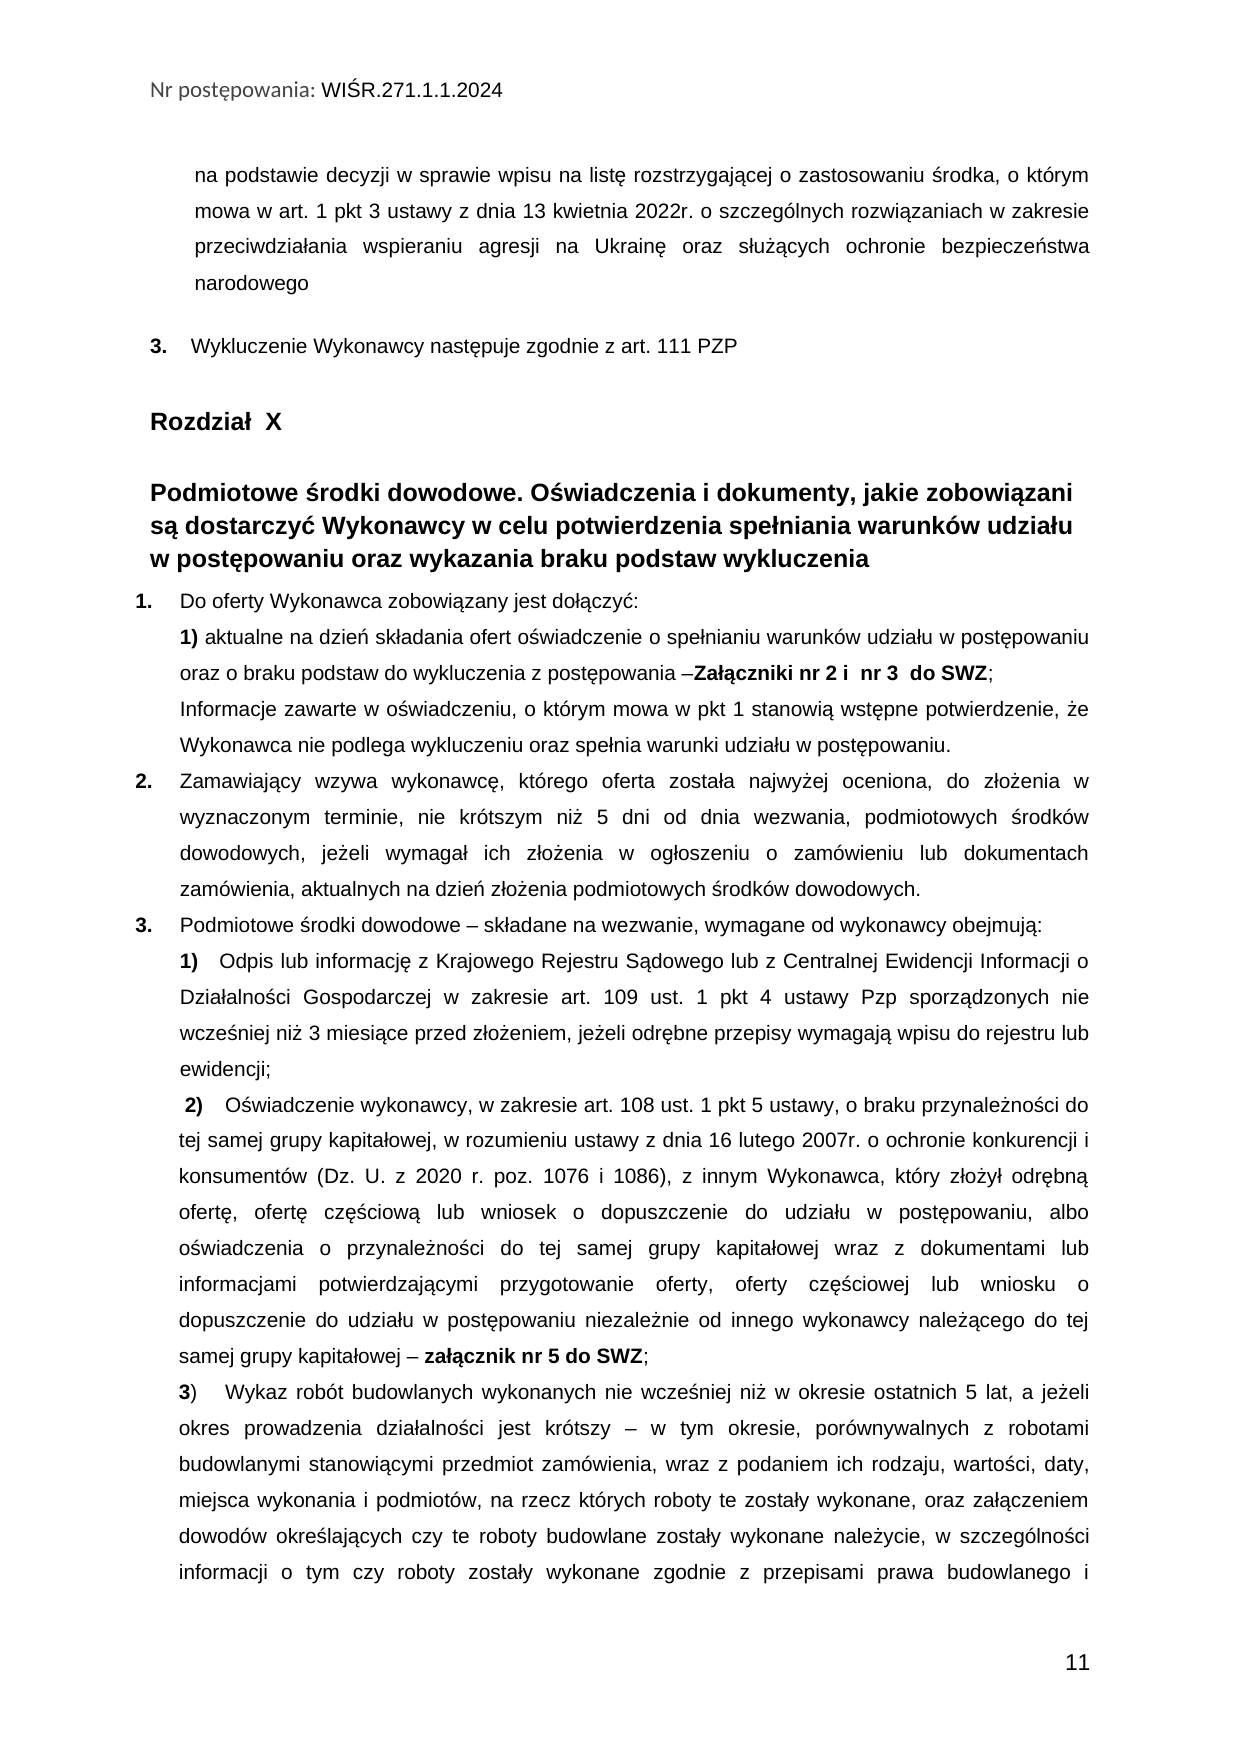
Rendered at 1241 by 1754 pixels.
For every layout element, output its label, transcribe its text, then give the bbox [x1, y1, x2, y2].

subtitle Podmiotowe środki dowodowe. Oświadczenia i dokumenty, jakie zobowiązani są dostarczyć Wykonawcy w celu potwierdzenia spełniania warunków udziału w postępowaniu oraz wykazania braku podstaw wykluczenia [150, 478, 1090, 572]
text Informacje zawarte w oświadczeniu, o którym mowa w pkt 1 stanowią wstępne potwierdzenie, że Wykonawca nie podlega wykluczeniu oraz spełnia warunki udziału w postępowaniu. [179, 697, 1090, 757]
text 2) Oświadczenie wykonawcy, w zakresie art. 108 ust. 1 pkt 5 ustawy, o braku przynależności do tej samej grupy kapitałowej, w rozumieniu ustawy z dnia 16 lutego 2007r. o ochronie konkurencji i konsumentów (Dz. U. z 2020 r. poz. 1076 i 1086), z innym Wykonawca, który złożył odrębną ofertę, ofertę częściową lub wniosek o dopuszczenie do udziału w postępowaniu, albo oświadczenia o przynależności do tej samej grupy kapitałowej wraz z dokumentami lub informacjami potwierdzającymi przygotowanie oferty, oferty częściowej lub wniosku o dopuszczenie do udziału w postępowaniu niezależnie od innego wykonawcy należącego do tej samej grupy kapitałowej – załącznik nr 5 do SWZ; [179, 1092, 1090, 1368]
text 1) Odpis lub informację z Krajowego Rejestru Sądowego lub z Centralnej Ewidencji Informacji o Działalności Gospodarczej w zakresie art. 109 ust. 1 pkt 4 ustawy Pzp sporządzonych nie wcześniej niż 3 miesiące przed złożeniem, jeżeli odrębne przepisy wymagają wpisu do rejestru lub ewidencji; [179, 949, 1090, 1080]
list Zamawiający wzywa wykonawcę, którego oferta została najwyżej oceniona, do złożenia w wyznaczonym terminie, nie krótszym niż 5 dni od dnia wezwania, podmiotowych środków dowodowych, jeżeli wymagał ich złożenia w ogłoszeniu o zamówieniu lub dokumentach zamówienia, aktualnych na dzień złożenia podmiotowych środków dowodowych. [135, 769, 1090, 901]
subtitle Rozdział X [150, 407, 1090, 436]
text 1) aktualne na dzień składania ofert oświadczenie o spełnianiu warunków udziału w postępowaniu oraz o braku podstaw do wykluczenia z postępowania –Załączniki nr 2 i nr 3 do SWZ; [179, 625, 1090, 685]
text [194, 162, 1090, 294]
text 3. Wykluczenie Wykonawcy następuje zgodnie z art. 111 PZP [150, 334, 1090, 358]
list Podmiotowe środki dowodowe – składane na wezwanie, wymagane od wykonawcy obejmują: [135, 913, 1090, 937]
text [179, 1380, 1090, 1583]
list Do oferty Wykonawca zobowiązany jest dołączyć: [135, 589, 1090, 613]
